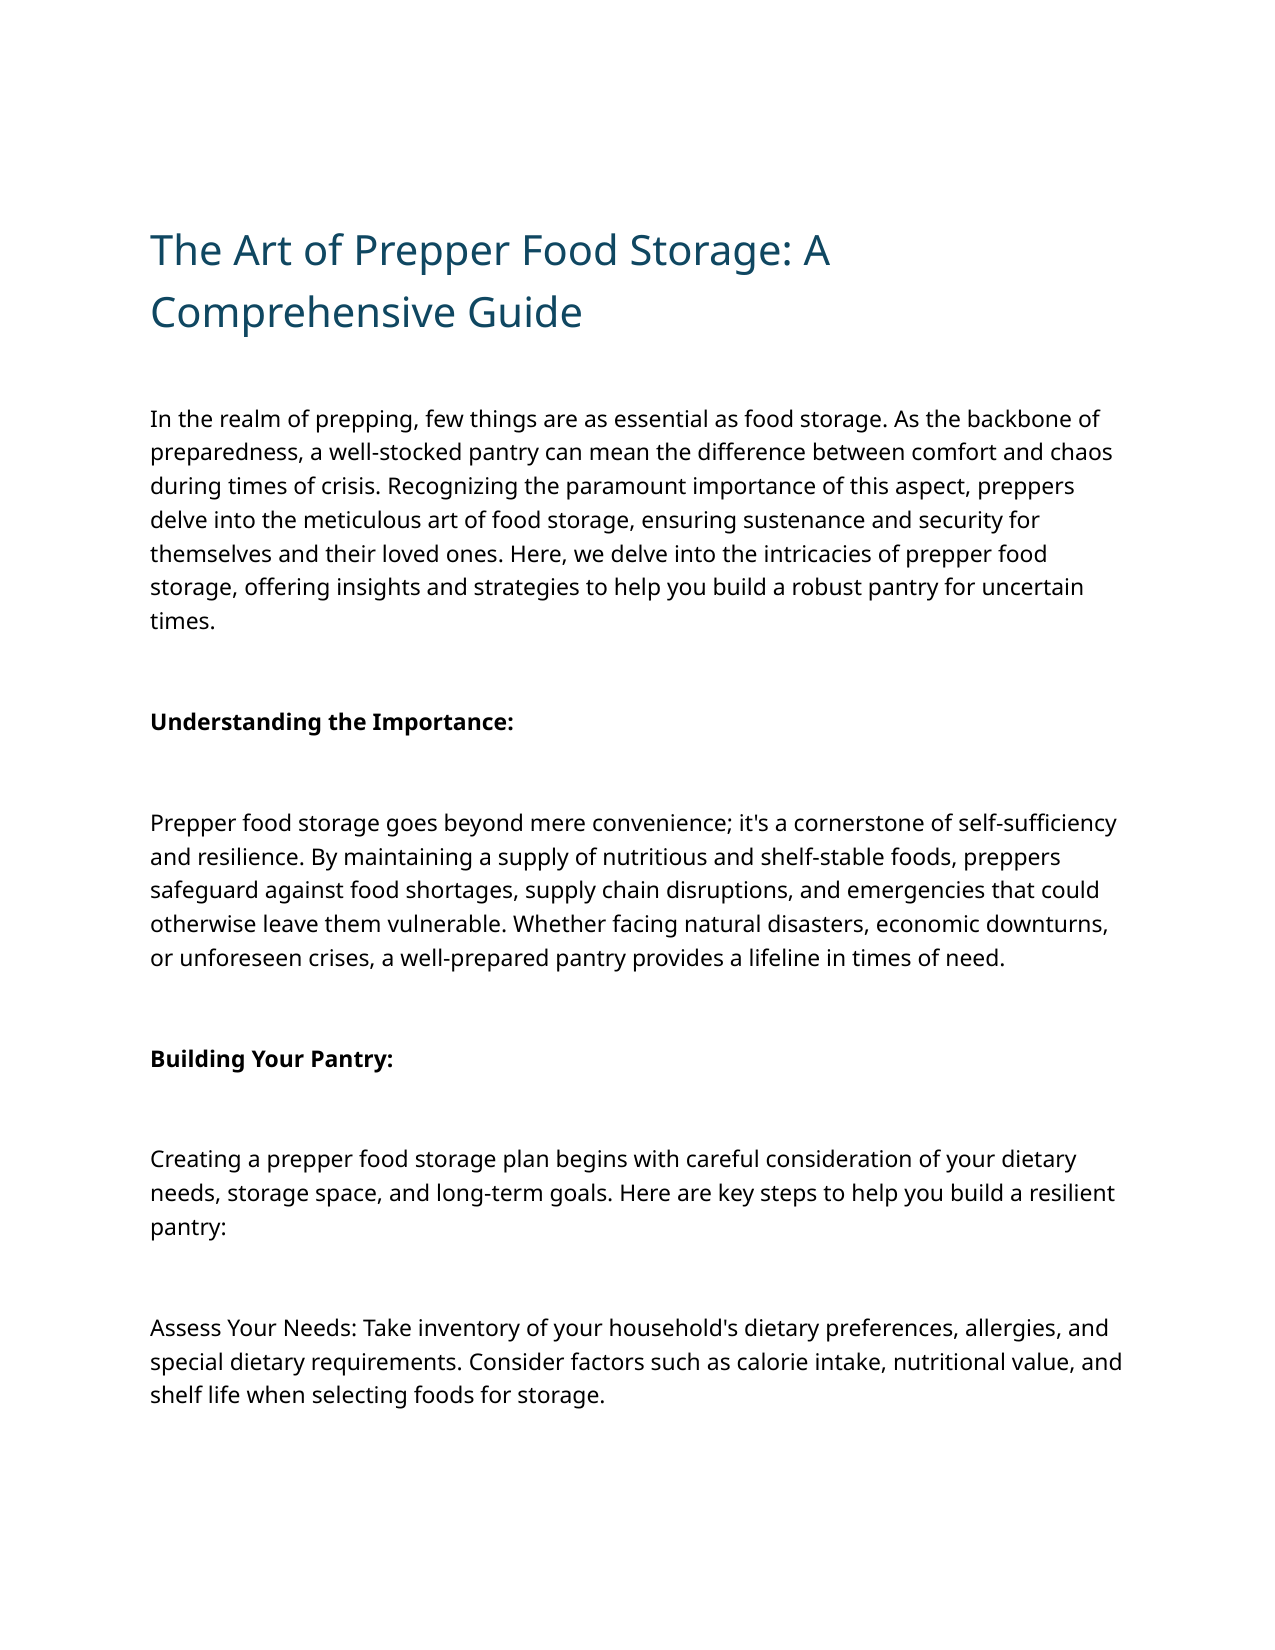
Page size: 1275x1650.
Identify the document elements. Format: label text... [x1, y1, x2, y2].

text Building Your Pantry: [150, 1042, 1125, 1074]
text Assess Your Needs: Take inventory of your household's dietary preferences, allergies, and special dietary requirements. Consider factors such as calorie intake, nutritional value, and shelf life when selecting foods for storage. [150, 1312, 1125, 1410]
text Creating a prepper food storage plan begins with careful consideration of your dietary needs, storage space, and long-term goals. Here are key steps to help you build a resilient pantry: [150, 1143, 1125, 1242]
subtitle The Art of Prepper Food Storage: A Comprehensive Guide [150, 221, 1125, 339]
text Prepper food storage goes beyond mere convenience; it's a cornerstone of self-sufficiency and resilience. By maintaining a supply of nutritious and shelf-stable foods, preppers safeguard against food shortages, supply chain disruptions, and emergencies that could otherwise leave them vulnerable. Whether facing natural disasters, economic downturns, or unforeseen crises, a well-prepared pantry provides a lifeline in times of need. [150, 807, 1125, 973]
text In the realm of prepping, few things are as essential as food storage. As the backbone of preparedness, a well-stocked pantry can mean the difference between comfort and chaos during times of crisis. Recognizing the paramount importance of this aspect, preppers delve into the meticulous art of food storage, ensuring sustenance and security for themselves and their loved ones. Here, we delve into the intricacies of prepper food storage, offering insights and strategies to help you build a robust pantry for uncertain times. [150, 402, 1125, 636]
text Understanding the Importance: [150, 706, 1125, 737]
